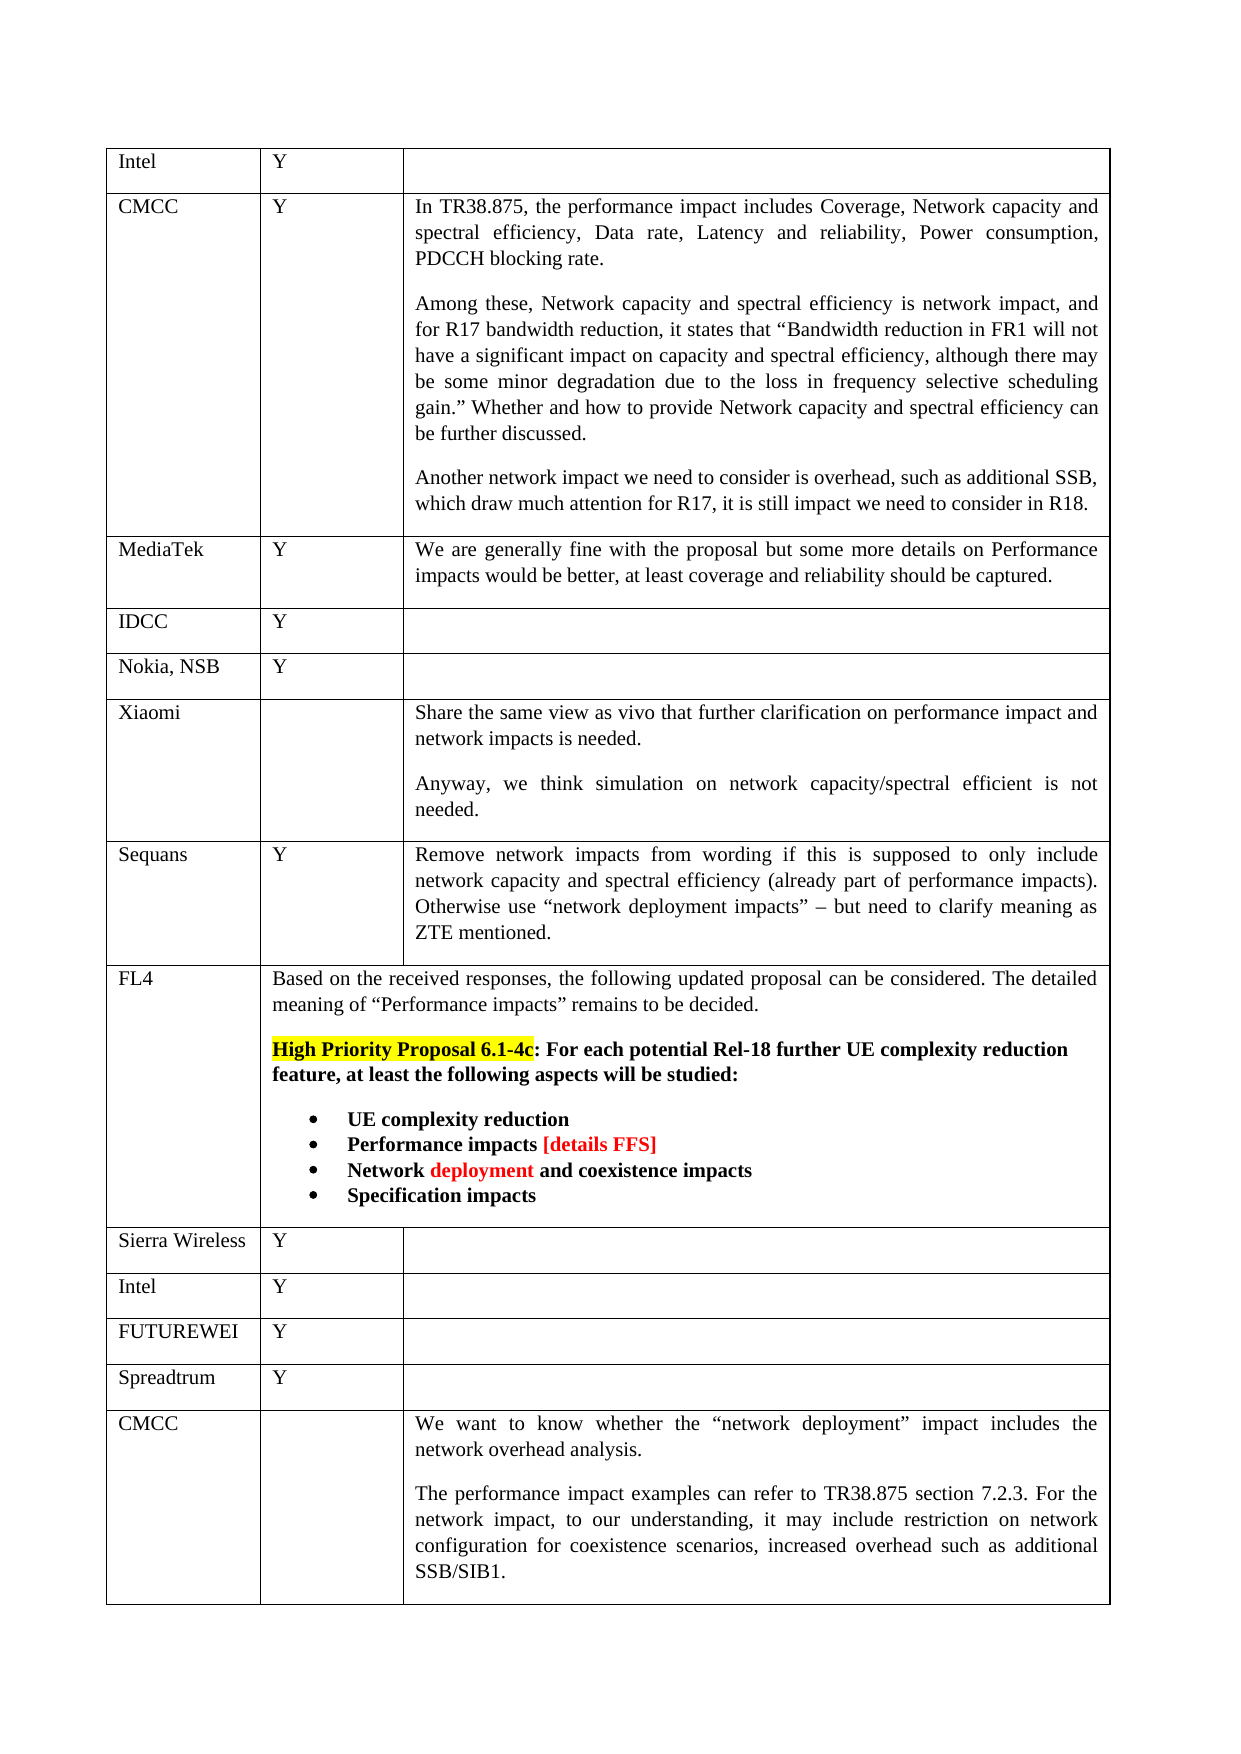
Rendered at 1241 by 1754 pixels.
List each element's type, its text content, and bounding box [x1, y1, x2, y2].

table_cell In TR38.875, the performance impact includes Coverage, Network capacity and spectral efficiency, Data rate, Latency and reliability, Power consumption, PDCCH blocking rate. Among these, Network capacity and spectral efficiency is network impact, and for R17 bandwidth reduction, it states that “Bandwidth reduction in FR1 will not have a significant impact on capacity and spectral efficiency, although there may be some minor degradation due to the loss in frequency selective scheduling gain.” Whether and how to provide Network capacity and spectral efficiency can be further discussed. Another network impact we need to consider is overhead, such as additional SSB, which draw much attention for R17, it is still impact we need to consider in R18. [404, 194, 1109, 536]
table_cell Sequans [107, 842, 260, 965]
table_cell [261, 1411, 403, 1604]
table_cell Y [261, 537, 403, 607]
table_cell IDCC [107, 609, 260, 653]
table_cell Y [261, 1319, 403, 1364]
table_cell FL4 [107, 966, 260, 1227]
table_cell [404, 149, 1109, 193]
table_cell Remove network impacts from wording if this is supposed to only include network capacity and spectral efficiency (already part of performance impacts). Otherwise use “network deployment impacts” – but need to clarify meaning as ZTE mentioned. [404, 842, 1109, 965]
table_cell Spreadtrum [107, 1365, 260, 1410]
table_cell FUTUREWEI [107, 1319, 260, 1364]
table_cell MediaTek [107, 537, 260, 607]
table_cell Y [261, 842, 403, 965]
table_cell [404, 609, 1109, 653]
table_cell Y [261, 1228, 403, 1272]
table_cell Intel [107, 1274, 260, 1318]
table_cell Xiaomi [107, 700, 260, 841]
table_cell CMCC [107, 1411, 260, 1604]
table_cell [404, 1319, 1109, 1364]
table_cell Y [261, 609, 403, 653]
table_cell Y [261, 1365, 403, 1410]
table_cell [404, 1228, 1109, 1272]
table_cell Share the same view as vivo that further clarification on performance impact and network impacts is needed. Anyway, we think simulation on network capacity/spectral efficient is not needed. [404, 700, 1109, 841]
table_cell We want to know whether the “network deployment” impact includes the network overhead analysis. The performance impact examples can refer to TR38.875 section 7.2.3. For the network impact, to our understanding, it may include restriction on network configuration for coexistence scenarios, increased overhead such as additional SSB/SIB1. [404, 1411, 1109, 1604]
table_cell Y [261, 654, 403, 699]
table_cell [261, 700, 403, 841]
table_cell Intel [107, 149, 260, 193]
table_cell CMCC [107, 194, 260, 536]
table_cell Based on the received responses, the following updated proposal can be considered. The detailed meaning of “Performance impacts” remains to be decided. High Priority Proposal 6.1-4c: For each potential Rel-18 further UE complexity reduction feature, at least the following aspects will be studied: UE complexity reduction Performance impacts [details FFS] Network deployment and coexistence impacts Specification impacts [261, 966, 1109, 1227]
table_cell [404, 1365, 1109, 1410]
table_cell [404, 1274, 1109, 1318]
table_cell Sierra Wireless [107, 1228, 260, 1272]
table_cell Y [261, 1274, 403, 1318]
table_cell [404, 654, 1109, 699]
table_cell Y [261, 149, 403, 193]
table_cell Nokia, NSB [107, 654, 260, 699]
table_cell Y [261, 194, 403, 536]
table_cell We are generally fine with the proposal but some more details on Performance impacts would be better, at least coverage and reliability should be captured. [404, 537, 1109, 607]
